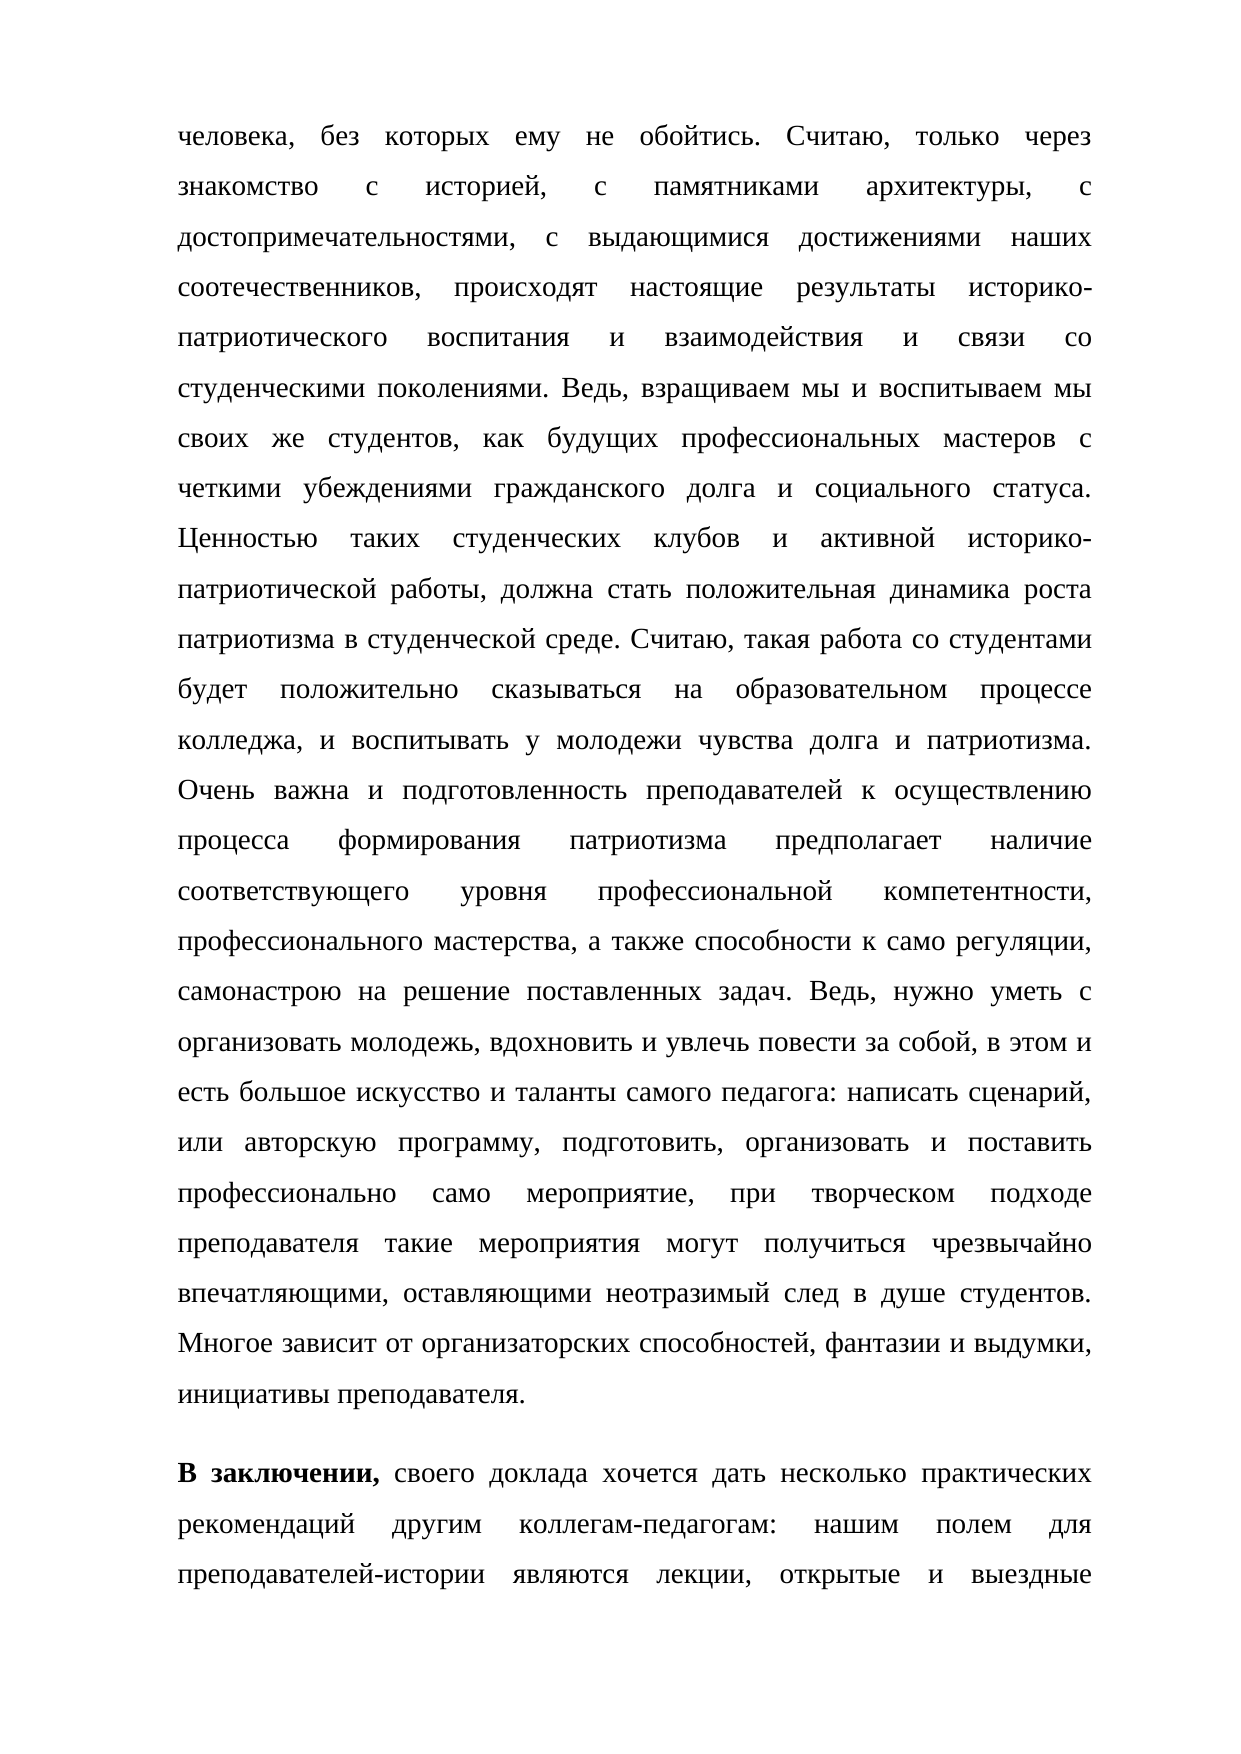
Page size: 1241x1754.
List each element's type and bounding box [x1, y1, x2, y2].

text [177, 118, 1093, 1409]
text [177, 1455, 1093, 1589]
